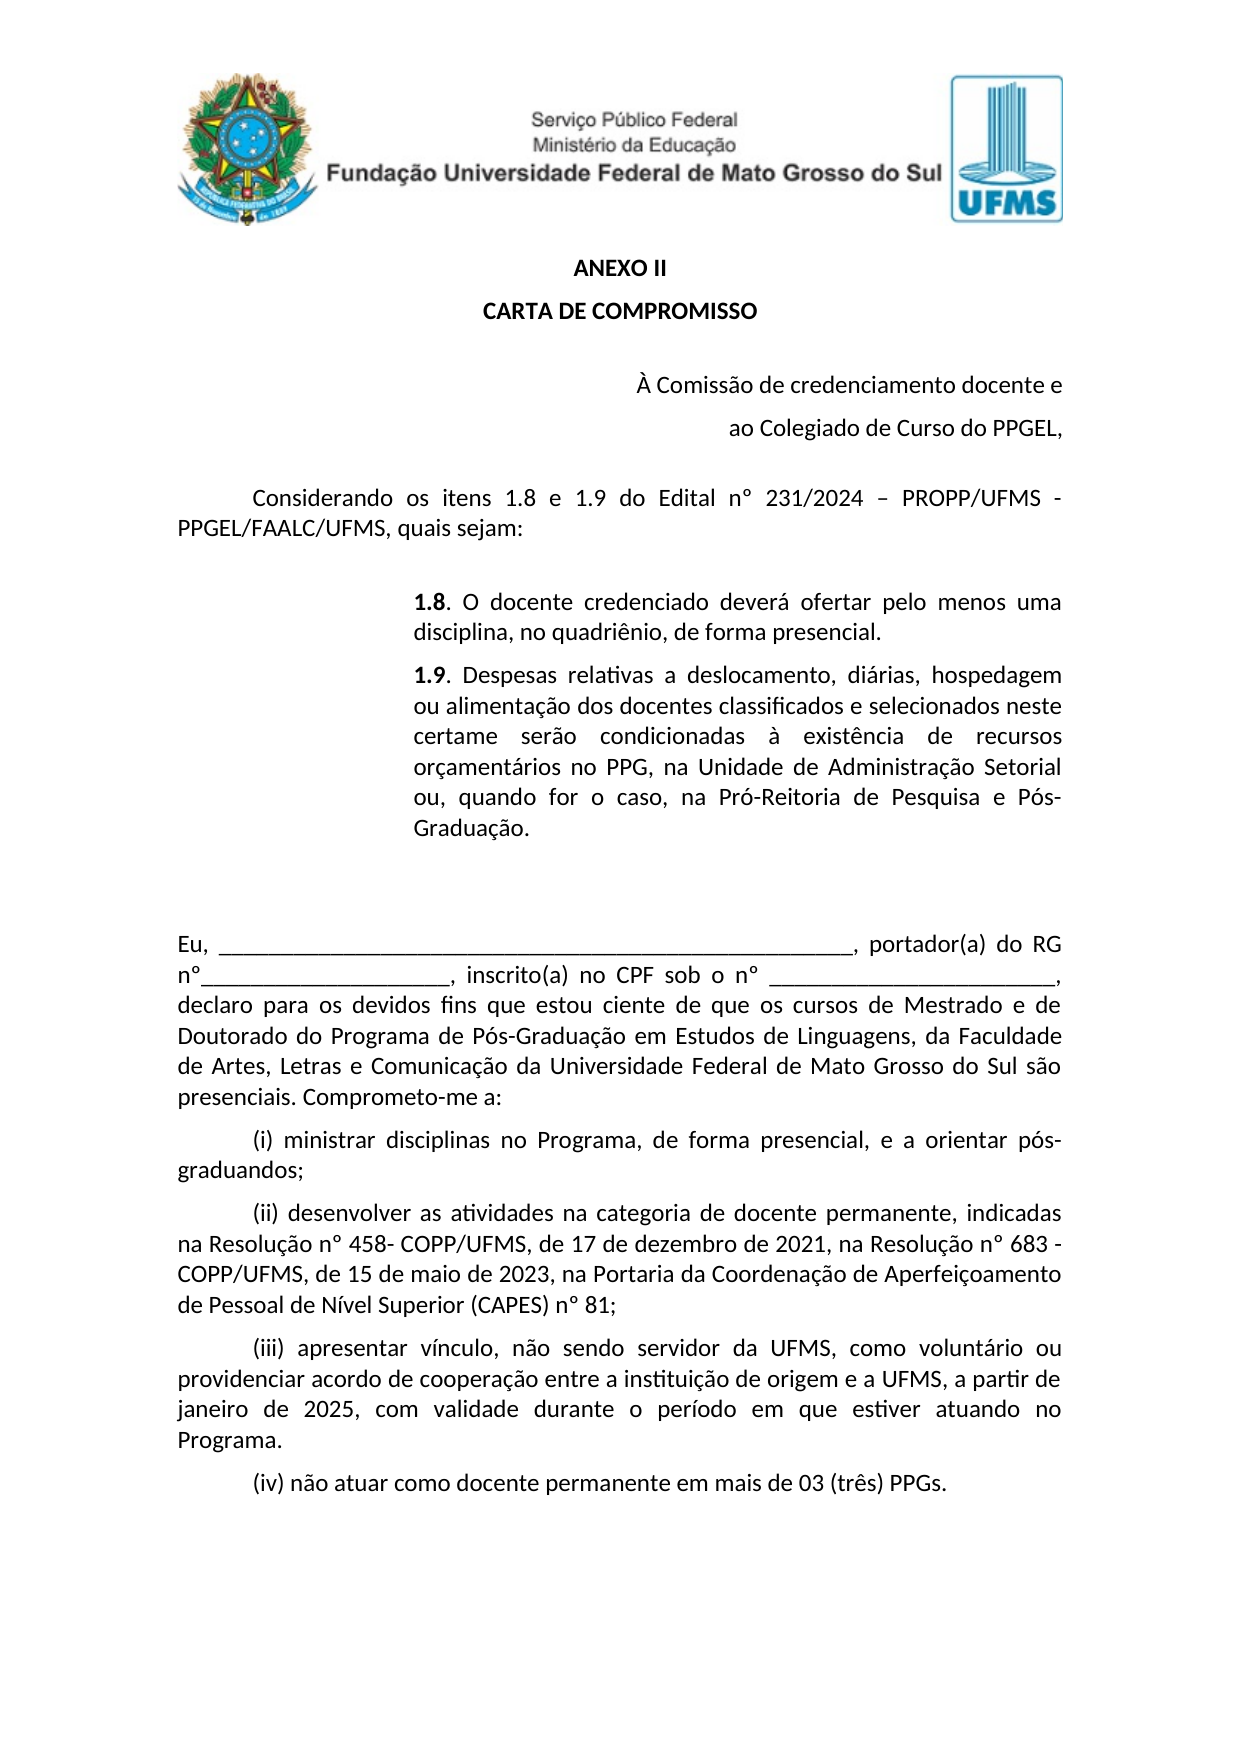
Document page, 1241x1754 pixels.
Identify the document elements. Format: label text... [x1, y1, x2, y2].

text CARTA DE COMPROMISSO [177, 295, 1063, 326]
text Eu, ___________________________________________________, portador(a) do RG nº____________________, inscrito(a) no CPF sob o nº _______________________, declaro para os devidos fins que estou ciente de que os cursos de Mestrado e de Doutorado do Programa de Pós-Graduação em Estudos de Linguagens, da Faculdade de Artes, Letras e Comunicação da Universidade Federal de Mato Grosso do Sul são presenciais. Comprometo-me a: [177, 928, 1063, 1112]
text ANEXO II [177, 252, 1063, 283]
text (iv) não atuar como docente permanente em mais de 03 (três) PPGs. [177, 1467, 1063, 1497]
text ao Colegiado de Curso do PPGEL, [177, 412, 1063, 442]
text (i) ministrar disciplinas no Programa, de forma presencial, e a orientar pós-graduandos; [177, 1124, 1063, 1185]
text À Comissão de credenciamento docente e [177, 369, 1063, 399]
text (ii) desenvolver as atividades na categoria de docente permanente, indicadas na Resolução nº 458- COPP/UFMS, de 17 de dezembro de 2021, na Resolução nº 683 - COPP/UFMS, de 15 de maio de 2023, na Portaria da Coordenação de Aperfeiçoamento de Pessoal de Nível Superior (CAPES) nº 81; [177, 1198, 1063, 1320]
text (iii) apresentar vínculo, não sendo servidor da UFMS, como voluntário ou providenciar acordo de cooperação entre a instituição de origem e a UFMS, a partir de janeiro de 2025, com validade durante o período em que estiver atuando no Programa. [177, 1332, 1063, 1454]
picture [177, 73, 1063, 226]
text Considerando os itens 1.8 e 1.9 do Edital nº 231/2024 – PROPP/UFMS - PPGEL/FAALC/UFMS, quais sejam: [177, 482, 1063, 543]
text 1.9. Despesas relativas a deslocamento, diárias, hospedagem ou alimentação dos docentes classificados e selecionados neste certame serão condicionadas à existência de recursos orçamentários no PPG, na Unidade de Administração Setorial ou, quando for o caso, na Pró-Reitoria de Pesquisa e Pós-Graduação. [413, 659, 1063, 842]
text 1.8. O docente credenciado deverá ofertar pelo menos uma disciplina, no quadriênio, de forma presencial. [413, 586, 1063, 647]
